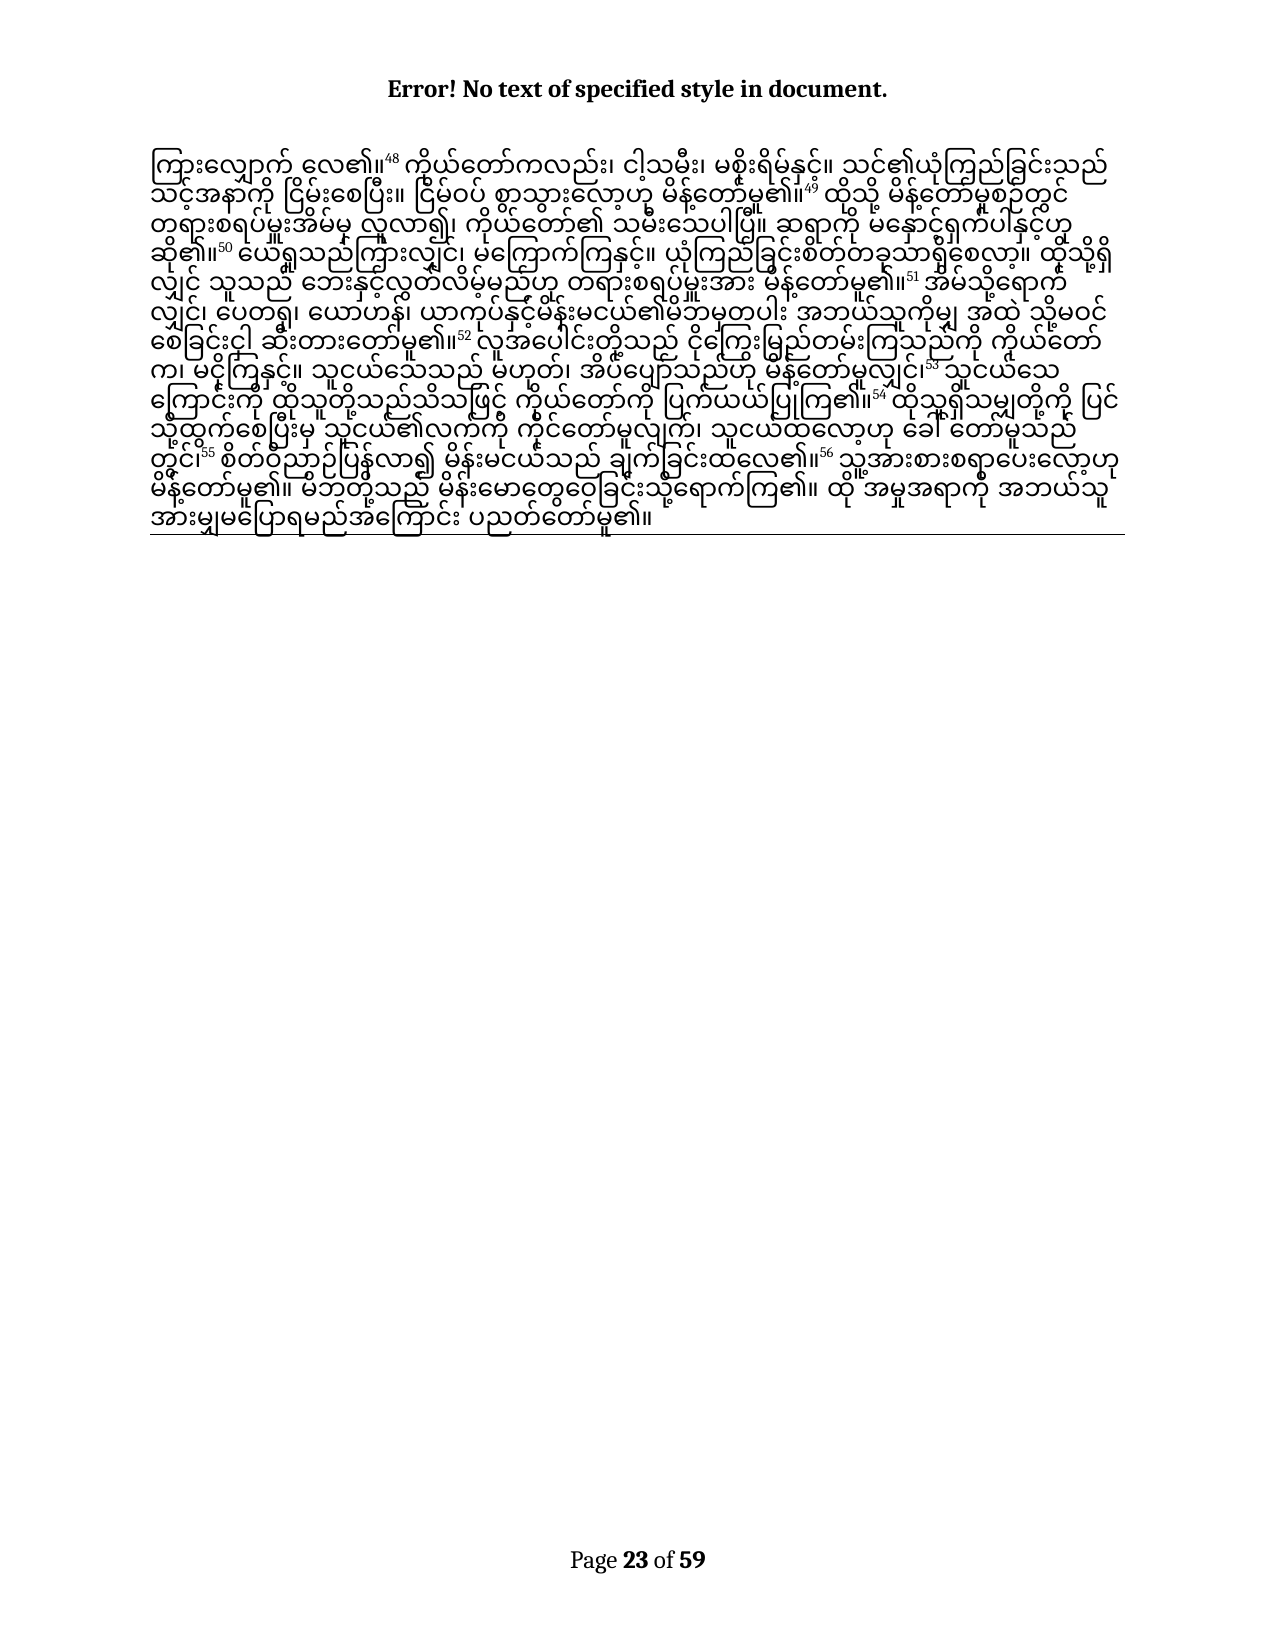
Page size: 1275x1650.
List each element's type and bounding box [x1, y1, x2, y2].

text [150, 150, 1125, 534]
